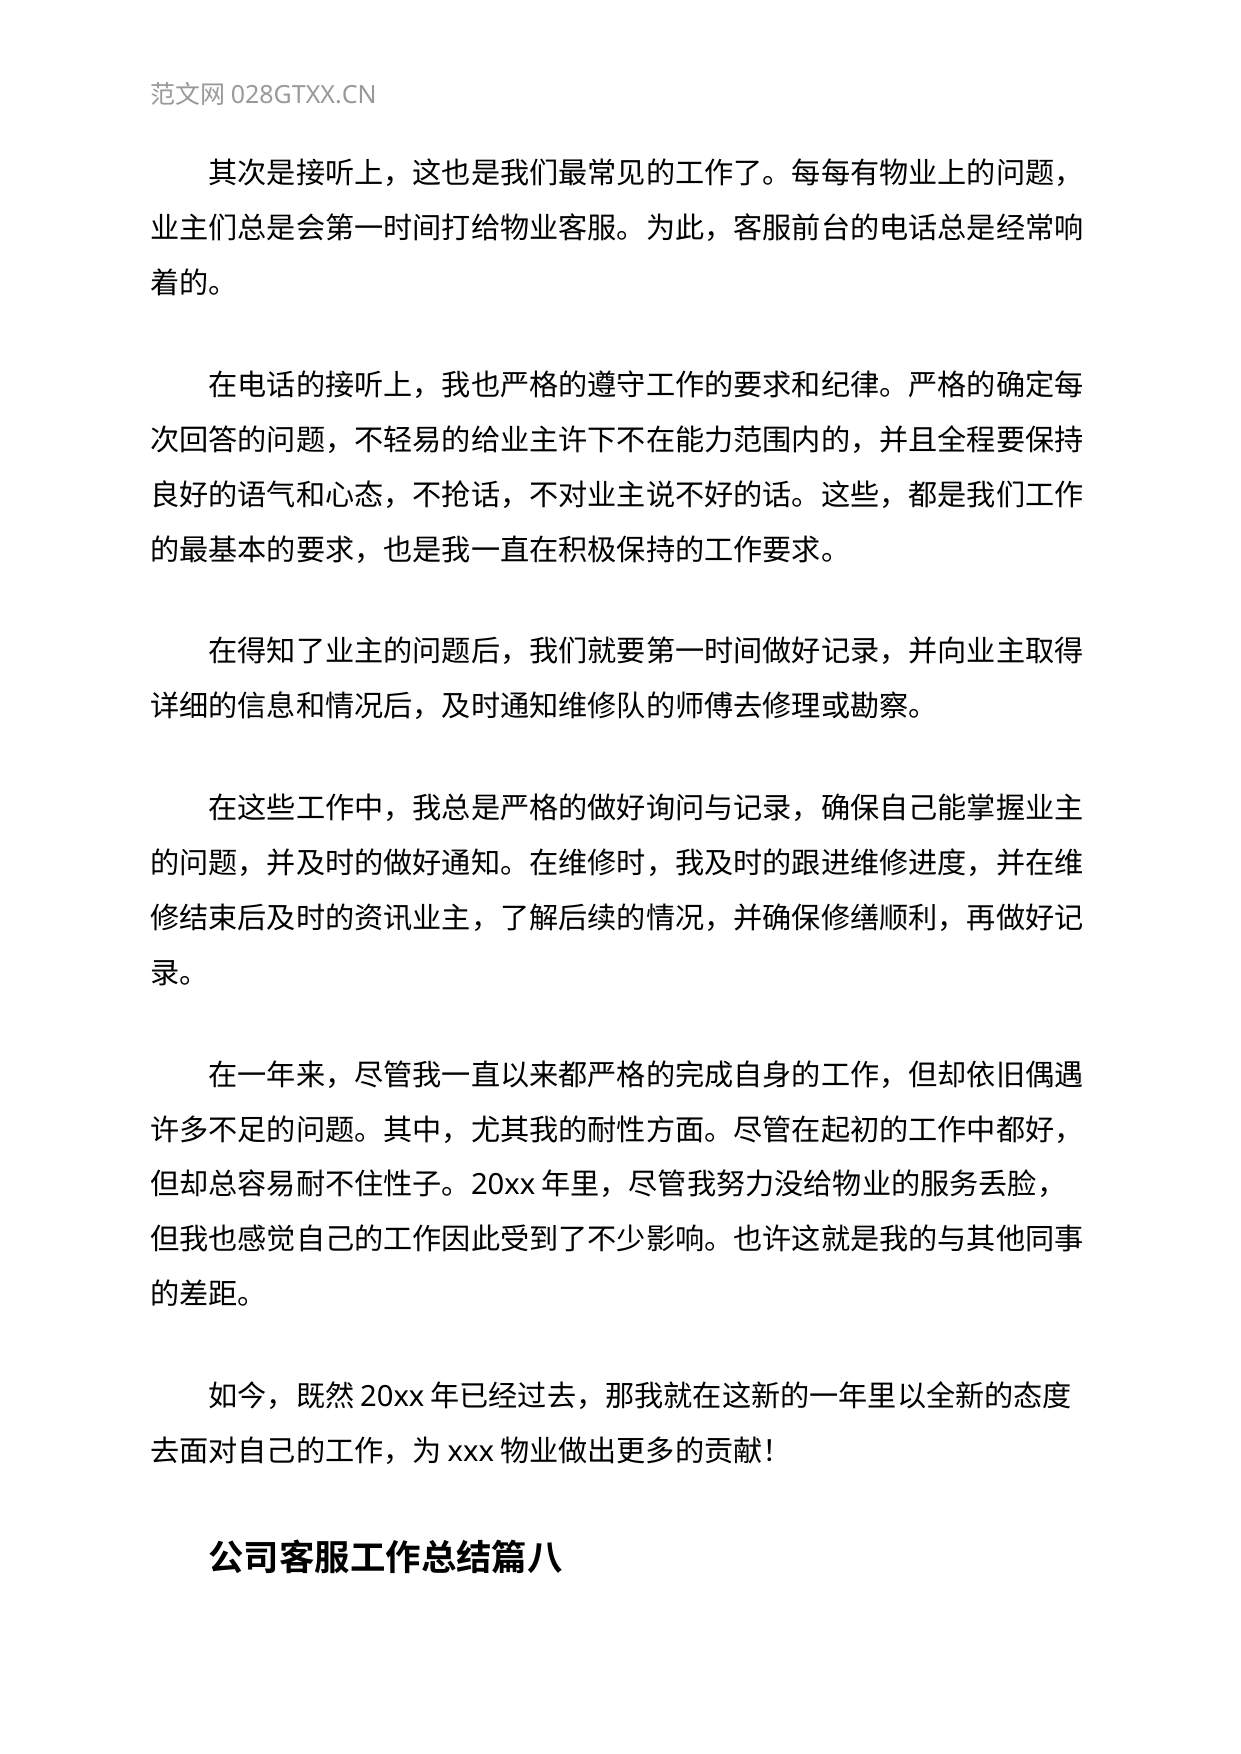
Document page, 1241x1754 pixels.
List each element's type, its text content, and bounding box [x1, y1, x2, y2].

text 公司客服工作总结篇八 [150, 1529, 1090, 1581]
text 如今，既然20xx年已经过去，那我就在这新的一年里以全新的态度去面对自己的工作，为xxx物业做出更多的贡献！ [150, 1373, 1090, 1470]
text 在得知了业主的问题后，我们就要第一时间做好记录，并向业主取得详细的信息和情况后，及时通知维修队的师傅去修理或勘察。 [150, 628, 1090, 725]
text 在电话的接听上，我也严格的遵守工作的要求和纪律。严格的确定每次回答的问题，不轻易的给业主许下不在能力范围内的，并且全程要保持良好的语气和心态，不抢话，不对业主说不好的话。这些，都是我们工作的最基本的要求，也是我一直在积极保持的工作要求。 [150, 362, 1090, 568]
text 在一年来，尽管我一直以来都严格的完成自身的工作，但却依旧偶遇许多不足的问题。其中，尤其我的耐性方面。尽管在起初的工作中都好，但却总容易耐不住性子。20xx年里，尽管我努力没给物业的服务丢脸，但我也感觉自己的工作因此受到了不少影响。也许这就是我的与其他同事的差距。 [150, 1051, 1090, 1313]
text 其次是接听上，这也是我们最常见的工作了。每每有物业上的问题，业主们总是会第一时间打给物业客服。为此，客服前台的电话总是经常响着的。 [150, 150, 1090, 302]
text 在这些工作中，我总是严格的做好询问与记录，确保自己能掌握业主的问题，并及时的做好通知。在维修时，我及时的跟进维修进度，并在维修结束后及时的资讯业主，了解后续的情况，并确保修缮顺利，再做好记录。 [150, 785, 1090, 992]
